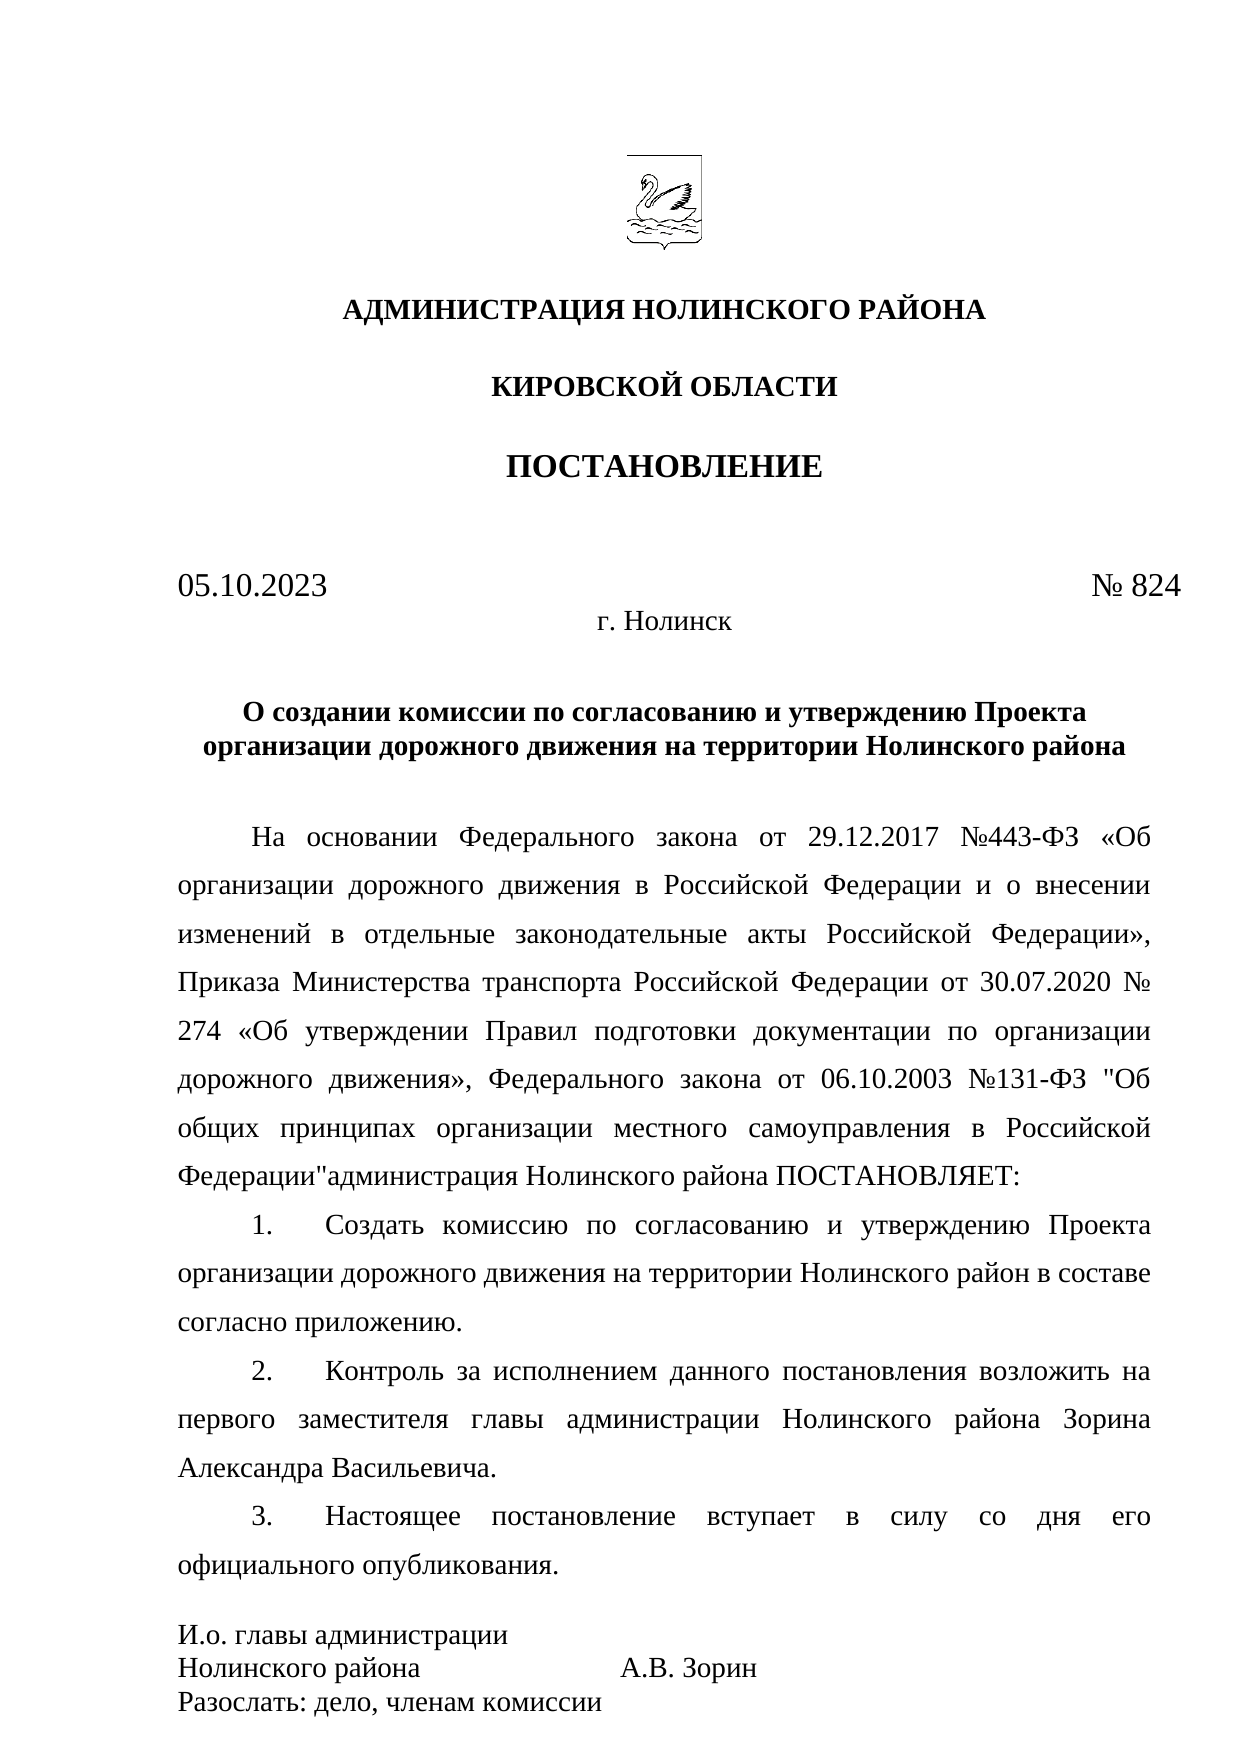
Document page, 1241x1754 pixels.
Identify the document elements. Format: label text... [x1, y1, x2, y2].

text ПОСТАНОВЛЕНИЕ [177, 446, 1152, 484]
text О создании комиссии по согласованию и утверждению Проекта организации дорожного движения на территории Нолинского района [177, 694, 1152, 761]
text КИРОВСКОЙ ОБЛАСТИ [177, 369, 1152, 403]
text г. Нолинск [177, 603, 1152, 637]
list Контроль за исполнением данного постановления возложить на первого заместителя главы администрации Нолинского района Зорина Александра Васильевича. [177, 1353, 1152, 1483]
text Нолинского района А.В. Зорин [177, 1651, 1152, 1684]
text Разослать: дело, членам комиссии [177, 1684, 1152, 1718]
subtitle АДМИНИСТРАЦИЯ НОЛИНСКОГО РАЙОНА [177, 292, 1152, 326]
list Настоящее постановление вступает в силу со дня его официального опубликования. [177, 1498, 1152, 1580]
text На основании Федерального закона от 29.12.2017 №443-ФЗ «Об организации дорожного движения в Российской Федерации и о внесении изменений в отдельные законодательные акты Российской Федерации», Приказа Министерства транспорта Российской Федерации от 30.07.2020 № 274 «Об утверждении Правил подготовки документации по организации дорожного движения», Федерального закона от 06.10.2003 №131-ФЗ "Об общих принципах организации местного самоуправления в Российской Федерации"администрация Нолинского района ПОСТАНОВЛЯЕТ: [177, 819, 1152, 1192]
text 05.10.2023 № 824 [177, 565, 1152, 603]
text И.о. главы администрации [177, 1617, 1152, 1651]
list Создать комиссию по согласованию и утверждению Проекта организации дорожного движения на территории Нолинского район в составе согласно приложению. [177, 1207, 1152, 1338]
picture [627, 155, 702, 250]
